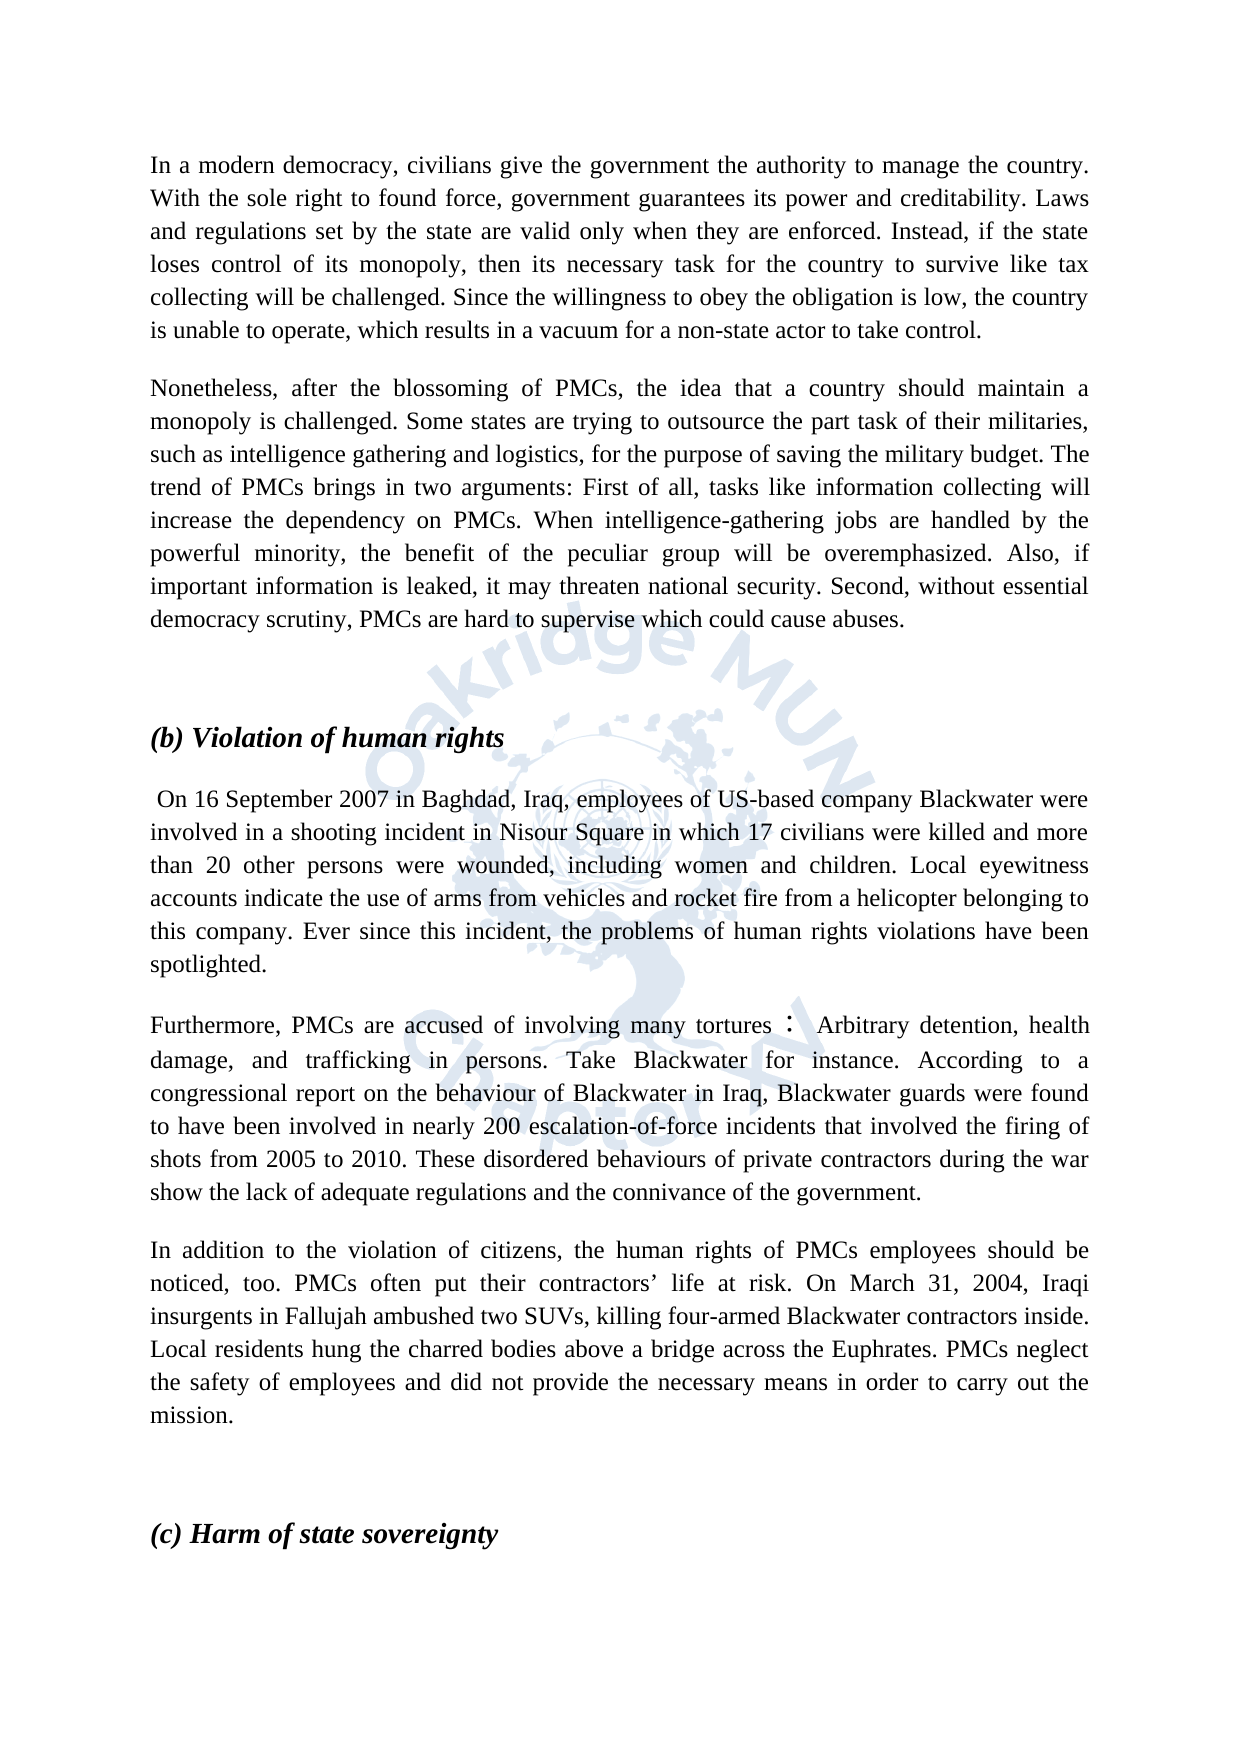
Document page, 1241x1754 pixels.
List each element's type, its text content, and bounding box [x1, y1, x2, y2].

text Nonetheless, after the blossoming of PMCs, the idea that a country should maintain a monopoly is challenged. Some states are trying to outsource the part task of their militaries, such as intelligence gathering and logistics, for the purpose of saving the military budget. The trend of PMCs brings in two arguments: First of all, tasks like information collecting will increase the dependency on PMCs. When intelligence-gathering jobs are handled by the powerful minority, the benefit of the peculiar group will be overemphasized. Also, if important information is leaked, it may threaten national security. Second, without essential democracy scrutiny, PMCs are hard to supervise which could cause abuses. [150, 373, 1090, 633]
text In a modern democracy, civilians give the government the authority to manage the country. With the sole right to found force, government guarantees its power and creditability. Laws and regulations set by the state are valid only when they are enforced. Instead, if the state loses control of its monopoly, then its necessary task for the country to survive like tax collecting will be challenged. Since the willingness to obey the obligation is low, the country is unable to operate, which results in a vacuum for a non-state actor to take control. [150, 150, 1090, 344]
text (c) Harm of state sovereignty [150, 1517, 1090, 1550]
text In addition to the violation of citizens, the human rights of PMCs employees should be noticed, too. PMCs often put their contractors’ life at risk. On March 31, 2004, Iraqi insurgents in Fallujah ambushed two SUVs, killing four-armed Blackwater contractors inside. Local residents hung the charred bodies above a bridge across the Euphrates. PMCs neglect the safety of employees and did not provide the necessary means in order to carry out the mission. [150, 1235, 1090, 1429]
text (b) Violation of human rights [150, 720, 1090, 754]
text Furthermore, PMCs are accused of involving many tortures： Arbitrary detention, health damage, and trafficking in persons. Take Blackwater for instance. According to a congressional report on the behaviour of Blackwater in Iraq, Blackwater guards were found to have been involved in nearly 200 escalation-of-force incidents that involved the firing of shots from 2005 to 2010. These disordered behaviours of private contractors during the war show the lack of adequate regulations and the connivance of the government. [150, 1007, 1090, 1206]
text On 16 September 2007 in Baghdad, Iraq, employees of US-based company Blackwater were involved in a shooting incident in Nisour Square in which 17 civilians were killed and more than 20 other persons were wounded, including women and children. Local eyewitness accounts indicate the use of arms from vehicles and rocket fire from a helicopter belonging to this company. Ever since this incident, the problems of human rights violations have been spotlighted. [150, 784, 1090, 978]
